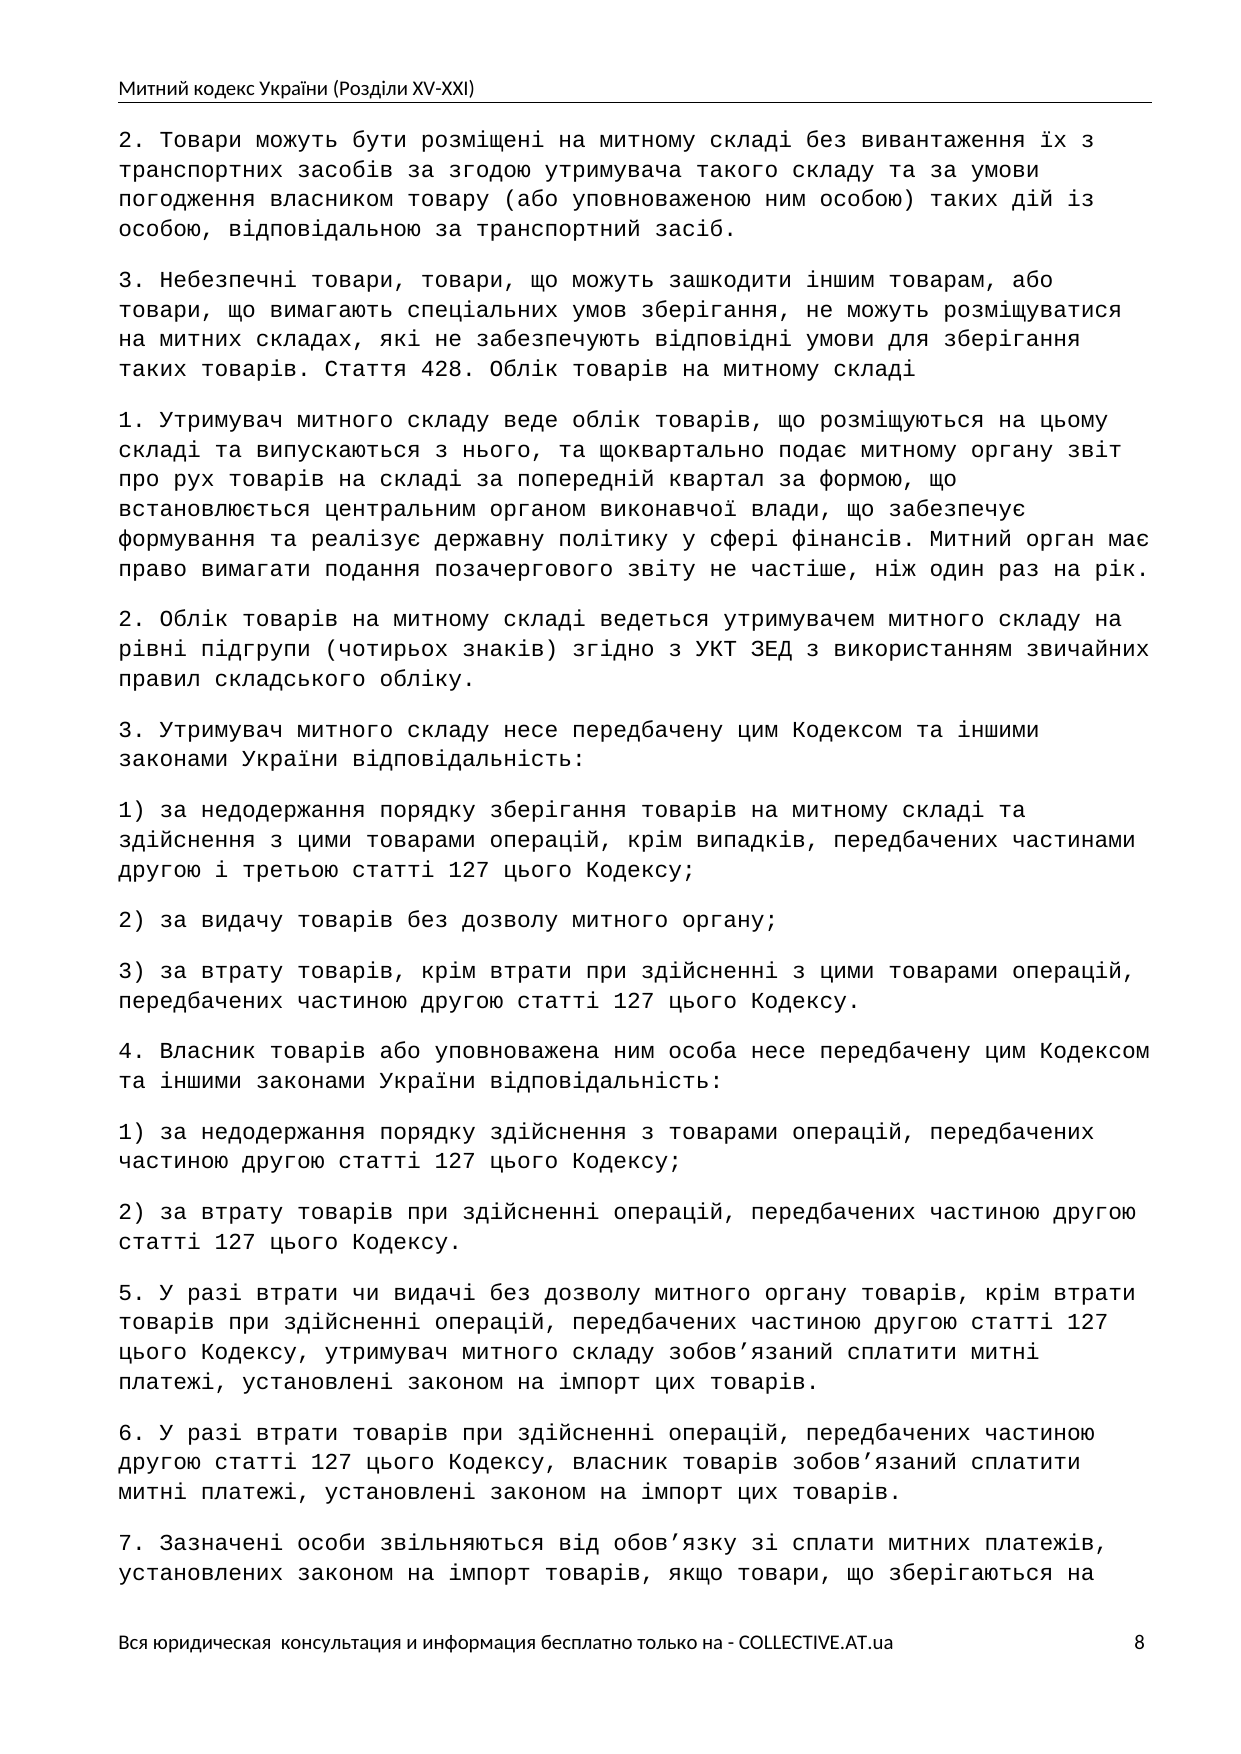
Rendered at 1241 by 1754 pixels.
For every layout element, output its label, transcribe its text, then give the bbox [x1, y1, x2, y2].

text 1. Утримувач митного складу веде облік товарів, що розміщуються на цьому складі та випускаються з нього, та щоквартально подає митному органу звіт про рух товарів на складі за попередній квартал за формою, що встановлюється центральним органом виконавчої влади, що забезпечує формування та реалізує державну політику у сфері фінансів. Митний орган має право вимагати подання позачергового звіту не частіше, ніж один раз на рік. [118, 408, 1152, 583]
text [118, 1531, 1152, 1587]
text 1) за недодержання порядку зберігання товарів на митному складі та здійснення з цими товарами операцій, крім випадків, передбачених частинами другою і третьою статті 127 цього Кодексу; [118, 798, 1152, 884]
text 3. Утримувач митного складу несе передбачену цим Кодексом та іншими законами України відповідальність: [118, 718, 1152, 774]
text 1) за недодержання порядку здійснення з товарами операцій, передбачених частиною другою статті 127 цього Кодексу; [118, 1120, 1152, 1176]
text 2) за втрату товарів при здійсненні операцій, передбачених частиною другою статті 127 цього Кодексу. [118, 1201, 1152, 1256]
text 6. У разі втрати товарів при здійсненні операцій, передбачених частиною другою статті 127 цього Кодексу, власник товарів зобов’язаний сплатити митні платежі, установлені законом на імпорт цих товарів. [118, 1421, 1152, 1506]
text 2) за видачу товарів без дозволу митного органу; [118, 909, 1152, 934]
text 2. Товари можуть бути розміщені на митному складі без вивантаження їх з транспортних засобів за згодою утримувача такого складу та за умови погодження власником товару (або уповноваженою ним особою) таких дій із особою, відповідальною за транспортний засіб. [118, 128, 1152, 243]
text 2. Облік товарів на митному складі ведеться утримувачем митного складу на рівні підгрупи (чотирьох знаків) згідно з УКТ ЗЕД з використанням звичайних правил складського обліку. [118, 608, 1152, 693]
text 4. Власник товарів або уповноважена ним особа несе передбачену цим Кодексом та іншими законами України відповідальність: [118, 1040, 1152, 1095]
text 3) за втрату товарів, крім втрати при здійсненні з цими товарами операцій, передбачених частиною другою статті 127 цього Кодексу. [118, 959, 1152, 1015]
text 5. У разі втрати чи видачі без дозволу митного органу товарів, крім втрати товарів при здійсненні операцій, передбачених частиною другою статті 127 цього Кодексу, утримувач митного складу зобов’язаний сплатити митні платежі, установлені законом на імпорт цих товарів. [118, 1281, 1152, 1396]
text 3. Небезпечні товари, товари, що можуть зашкодити іншим товарам, або товари, що вимагають спеціальних умов зберігання, не можуть розміщуватися на митних складах, які не забезпечують відповідні умови для зберігання таких товарів. Стаття 428. Облік товарів на митному складі [118, 268, 1152, 383]
